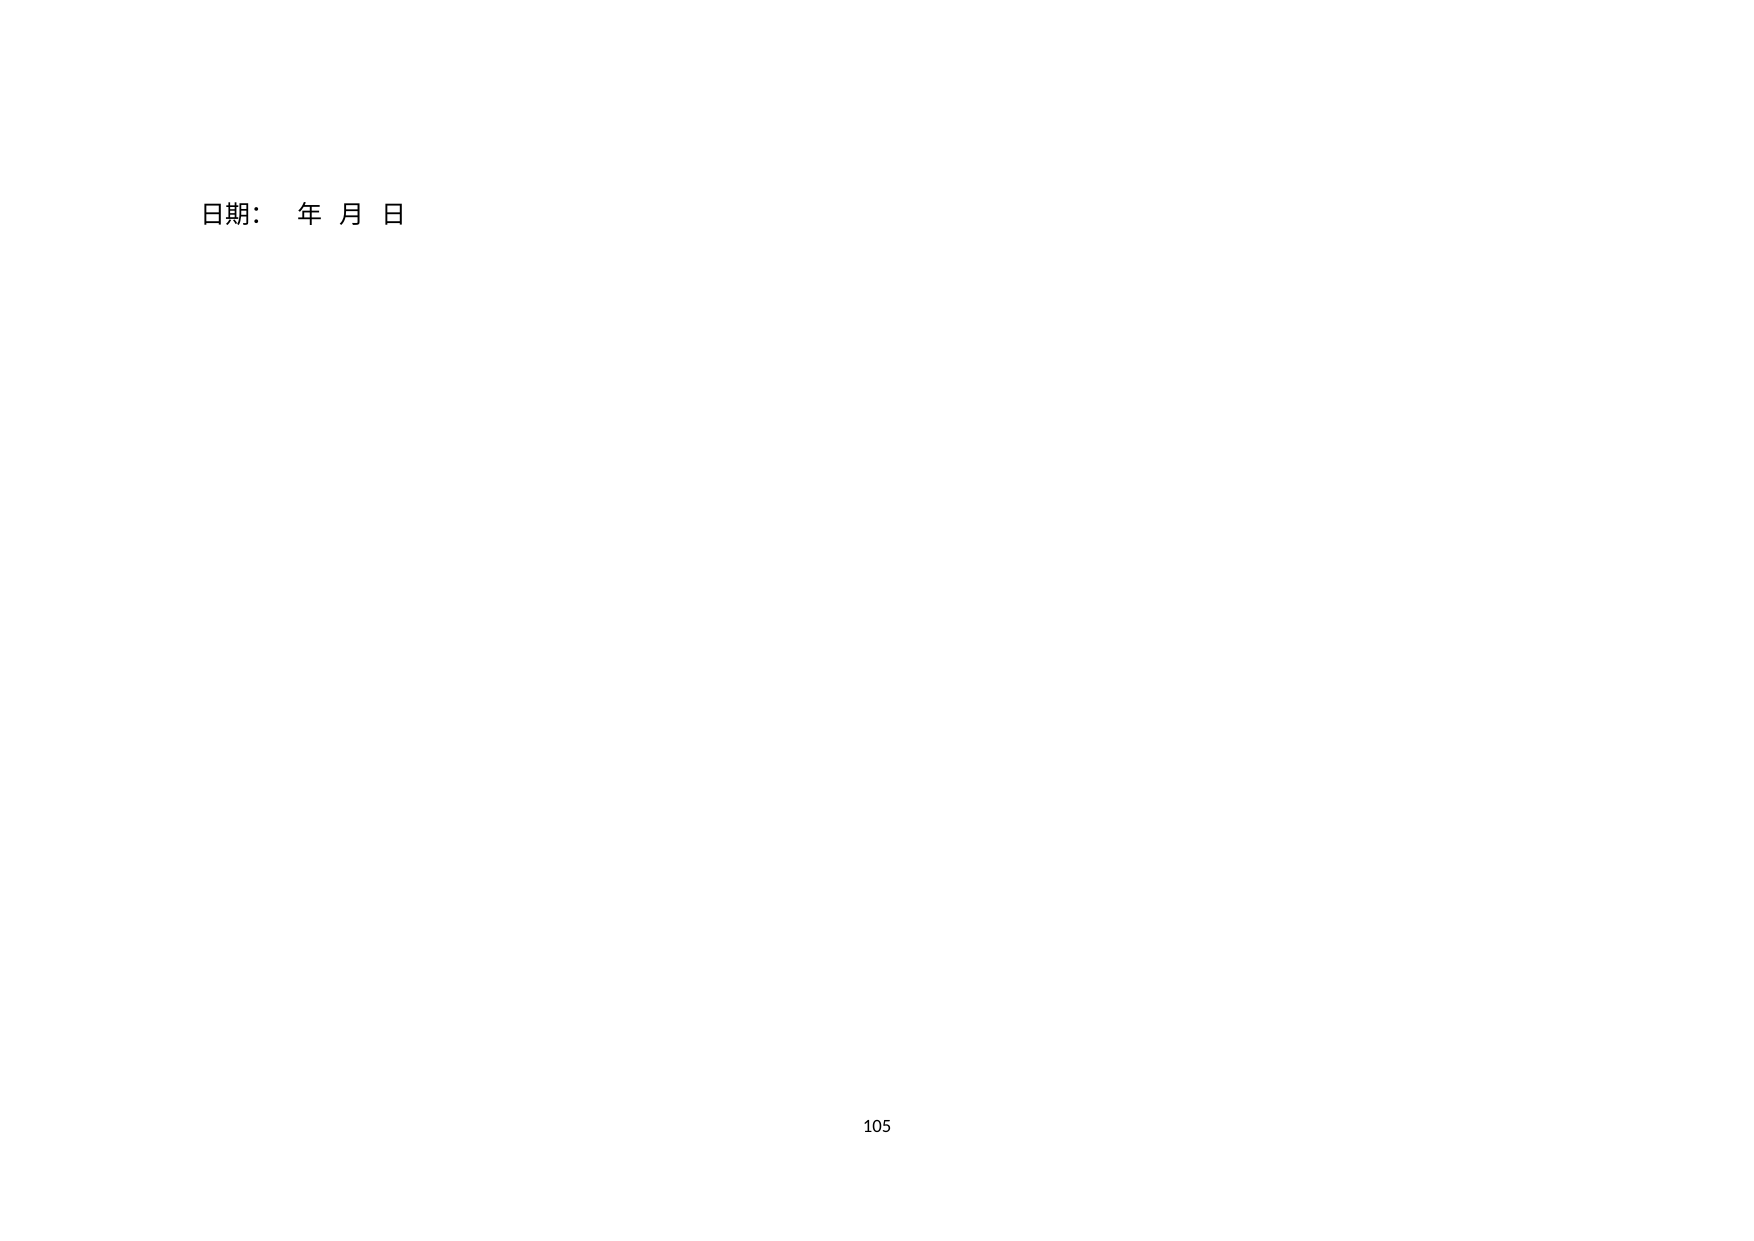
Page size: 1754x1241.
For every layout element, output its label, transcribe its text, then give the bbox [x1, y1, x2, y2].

text 日期： 年 月 日 [150, 194, 1604, 231]
